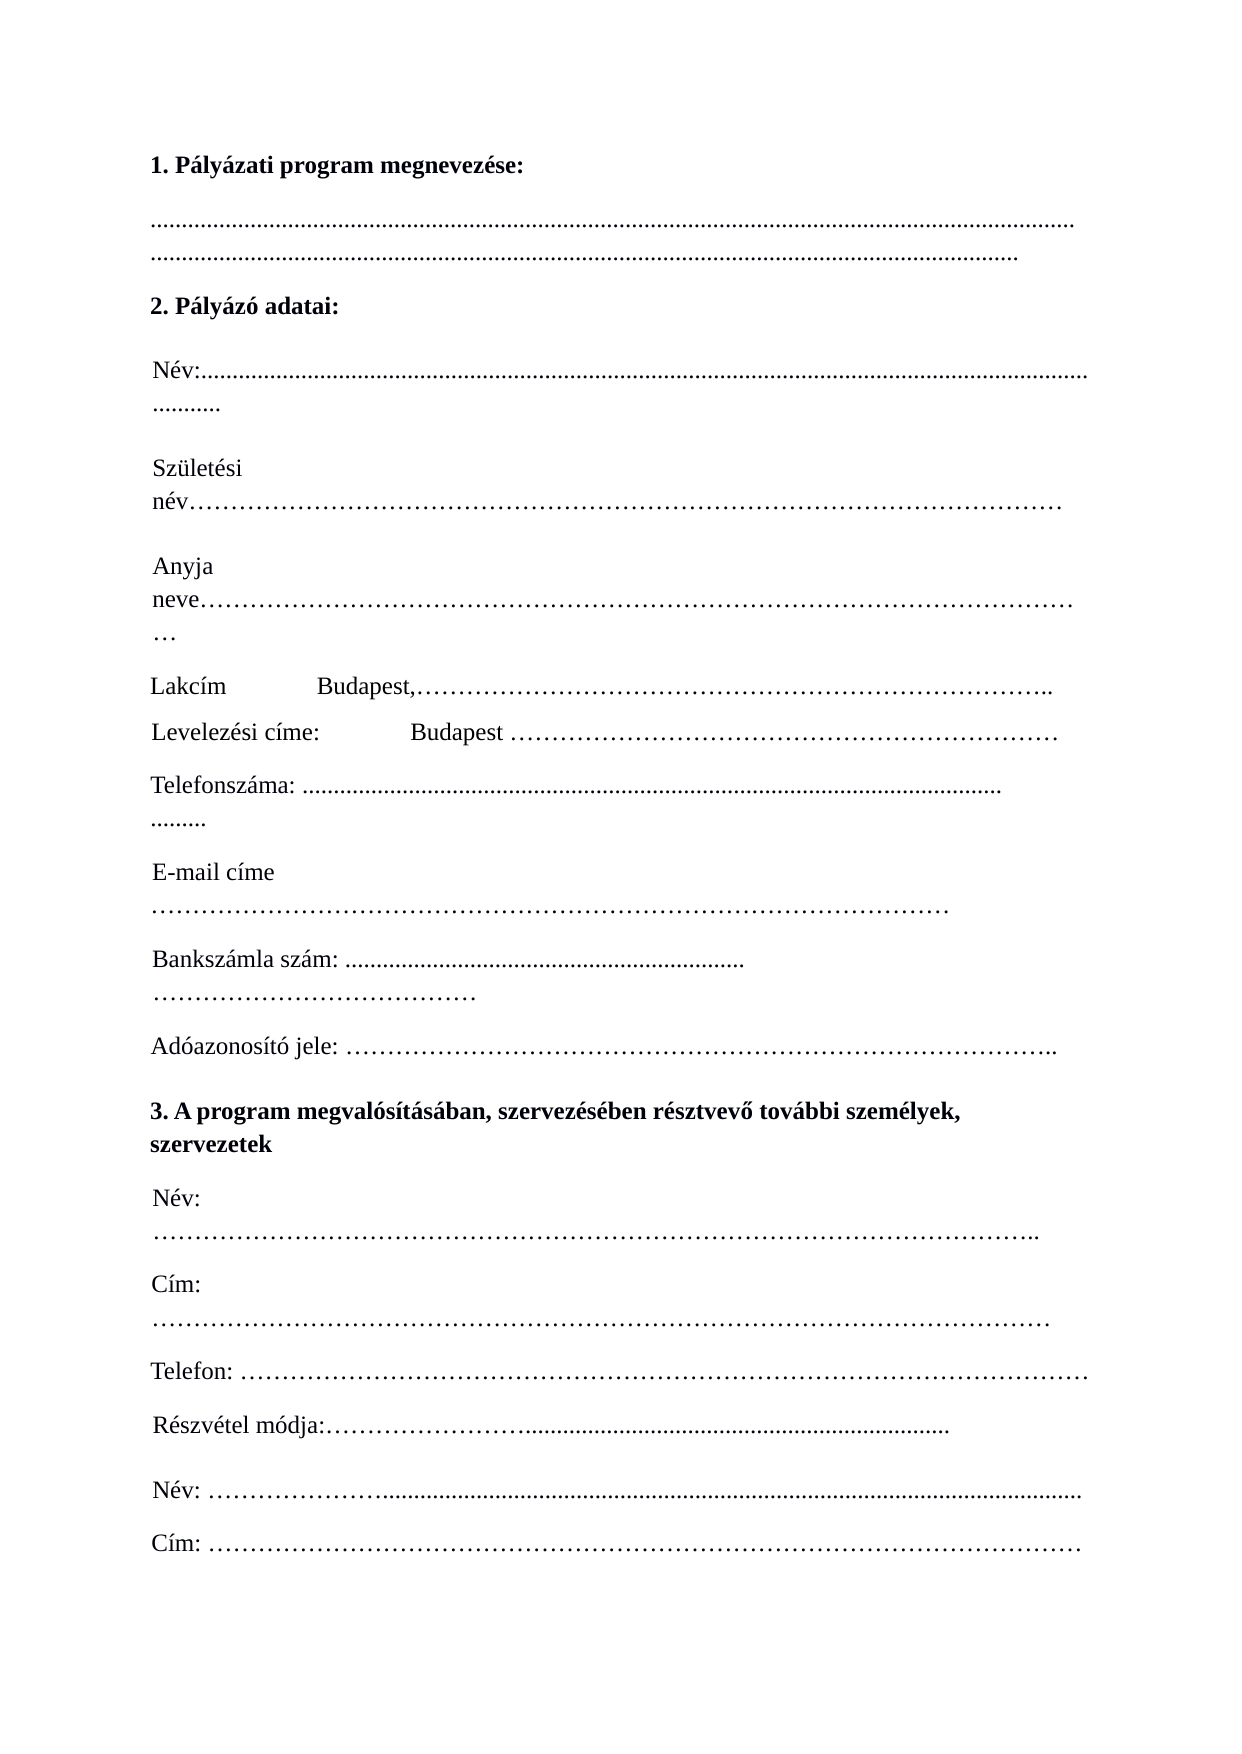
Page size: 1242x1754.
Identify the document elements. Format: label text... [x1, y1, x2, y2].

text 2. Pályázó adatai: [150, 291, 1092, 319]
text E-mail címe …………………………………………………………………………………… [150, 857, 1003, 919]
text Név: …………………................................................................................................................ [152, 1475, 1092, 1503]
text Részvétel módja:…………………….................................................................... [152, 1410, 989, 1439]
text ............................................................................................................................................................................................................................................................................................... [150, 204, 1077, 266]
text Név: …………………………………………………………………………………………….. [152, 1183, 1092, 1244]
text Cím: ……………………………………………………………………………………………… [151, 1269, 1092, 1331]
text 1. Pályázati program megnevezése: [150, 150, 1092, 179]
text Név:......................................................................................................................................................... [152, 356, 1092, 417]
text 3. A program megvalósításában, szervezésében résztvevő további személyek, szervezetek [150, 1096, 988, 1158]
text Lakcím  Budapest,………………………………………………………………….. [150, 671, 1092, 700]
text Anyja neve……………………………………………………………………………………………… [152, 551, 1092, 646]
text Adóazonosító jele: ………………………………………………………………………….. [150, 1031, 1092, 1060]
text Születési név…………………………………………………………………………………………… [152, 453, 1092, 515]
text Bankszámla szám: ................................................................ ………………………………… [152, 944, 1008, 1006]
text Levelezési címe:  Budapest ………………………………………………………… [151, 717, 1092, 745]
text Telefonszáma: ......................................................................................................................... [150, 770, 1003, 832]
text Telefon: ………………………………………………………………………………………… [150, 1356, 1092, 1385]
text Cím: …………………………………………………………………………………………… [151, 1528, 1092, 1557]
